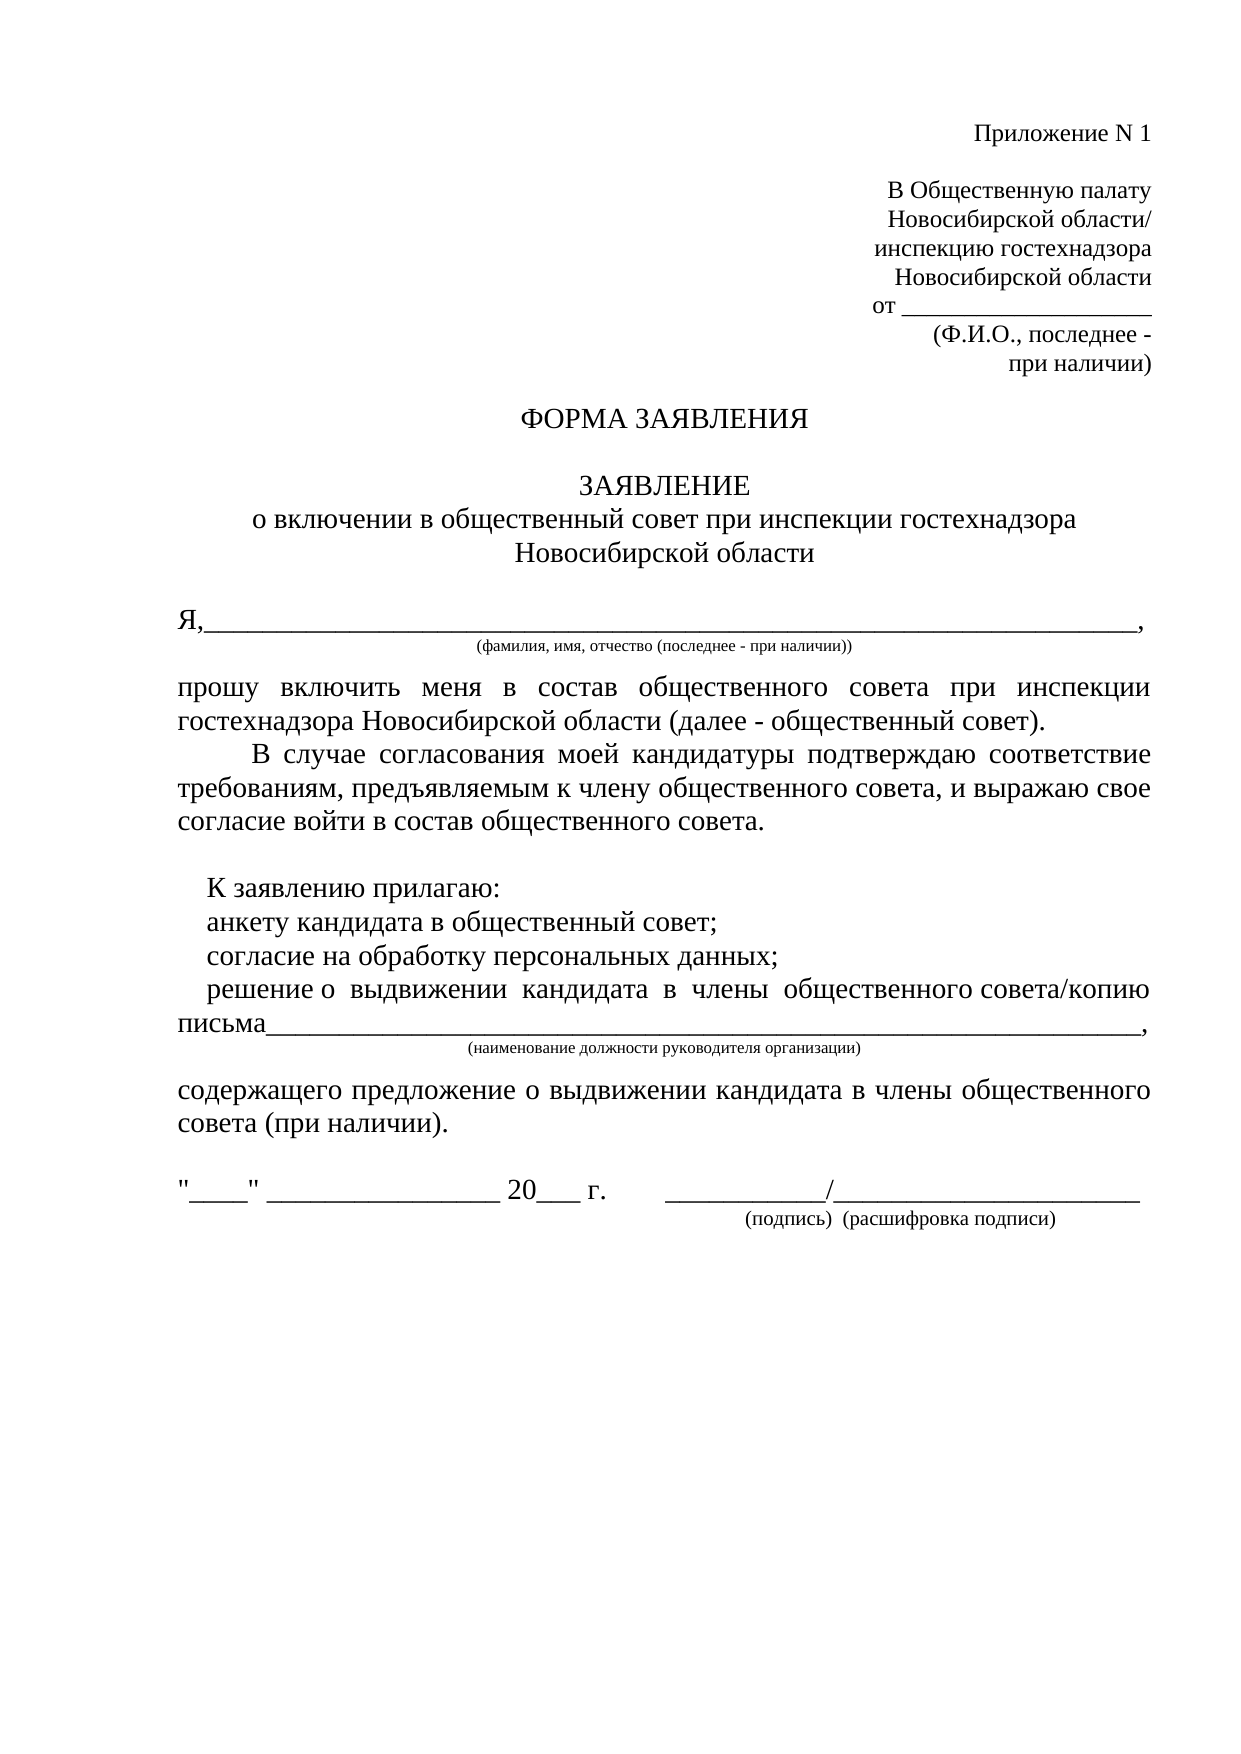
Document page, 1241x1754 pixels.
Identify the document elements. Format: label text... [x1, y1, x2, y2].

text при наличии) [177, 348, 1152, 377]
text прошу включить меня в состав общественного совета при инспекции гостехнадзора Новосибирской области (далее - общественный совет). [177, 669, 1152, 736]
text согласие на обработку персональных данных; [177, 938, 1152, 971]
text (подпись) (расшифровка подписи) [177, 1206, 1152, 1230]
text о включении в общественный совет при инспекции гостехнадзора Новосибирской области [177, 502, 1152, 569]
text К заявлению прилагаю: [177, 871, 1152, 904]
text ФОРМА ЗАЯВЛЕНИЯ [177, 401, 1152, 434]
text письма____________________________________________________________, [177, 1005, 1152, 1038]
text В Общественную палату [177, 176, 1152, 204]
text Я,________________________________________________________________, [177, 602, 1152, 636]
text инспекцию гостехнадзора [177, 233, 1152, 262]
text (фамилия, имя, отчество (последнее - при наличии)) [177, 636, 1152, 669]
text (наименование должности руководителя организации) [177, 1038, 1152, 1072]
text содержащего предложение о выдвижении кандидата в члены общественного совета (при наличии). [177, 1072, 1152, 1139]
text анкету кандидата в общественный совет; [177, 904, 1152, 938]
text решение о выдвижении кандидата в члены общественного совета/копию [177, 971, 1152, 1005]
text от ____________________ [177, 291, 1152, 319]
text (Ф.И.О., последнее - [177, 319, 1152, 348]
text В случае согласования моей кандидатуры подтверждаю соответствие требованиям, предъявляемым к члену общественного совета, и выражаю свое согласие войти в состав общественного совета. [177, 736, 1152, 837]
text Приложение N 1 [177, 118, 1152, 147]
text Новосибирской области [177, 262, 1152, 291]
text ЗАЯВЛЕНИЕ [177, 468, 1152, 502]
text Новосибирской области/ [177, 204, 1152, 233]
text "____" ________________ 20___ г. ___________/_____________________ [177, 1172, 1152, 1206]
